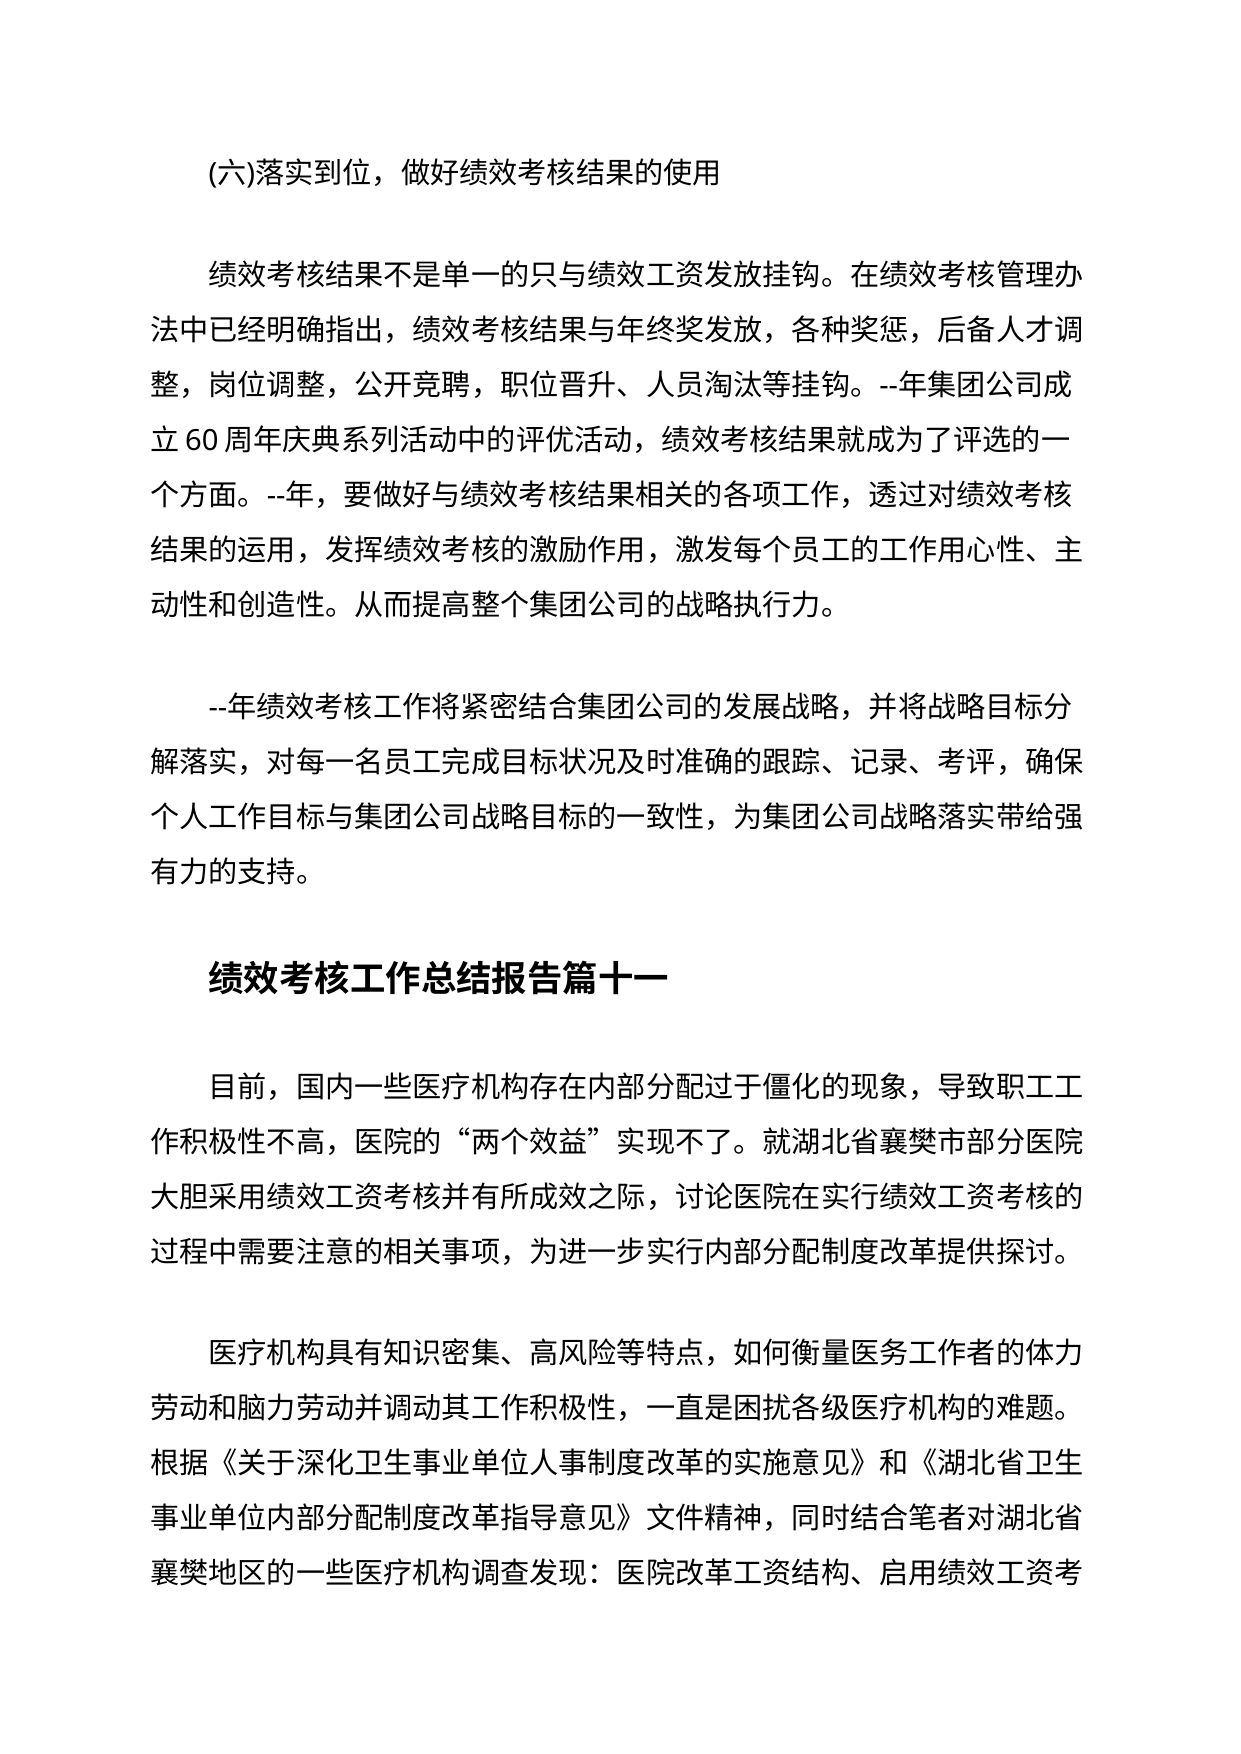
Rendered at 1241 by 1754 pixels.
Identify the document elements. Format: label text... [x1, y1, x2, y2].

text 绩效考核结果不是单一的只与绩效工资发放挂钩。在绩效考核管理办法中已经明确指出，绩效考核结果与年终奖发放，各种奖惩，后备人才调整，岗位调整，公开竞聘，职位晋升、人员淘汰等挂钩。--年集团公司成立60周年庆典系列活动中的评优活动，绩效考核结果就成为了评选的一个方面。--年，要做好与绩效考核结果相关的各项工作，透过对绩效考核结果的运用，发挥绩效考核的激励作用，激发每个员工的工作用心性、主动性和创造性。从而提高整个集团公司的战略执行力。 [150, 252, 1090, 624]
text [150, 1330, 1090, 1592]
text (六)落实到位，做好绩效考核结果的使用 [150, 150, 1090, 192]
text 目前，国内一些医疗机构存在内部分配过于僵化的现象，导致职工工作积极性不高，医院的“两个效益”实现不了。就湖北省襄樊市部分医院大胆采用绩效工资考核并有所成效之际，讨论医院在实行绩效工资考核的过程中需要注意的相关事项，为进一步实行内部分配制度改革提供探讨。 [150, 1063, 1090, 1270]
text 绩效考核工作总结报告篇十一 [150, 950, 1090, 1001]
text --年绩效考核工作将紧密结合集团公司的发展战略，并将战略目标分解落实，对每一名员工完成目标状况及时准确的跟踪、记录、考评，确保个人工作目标与集团公司战略目标的一致性，为集团公司战略落实带给强有力的支持。 [150, 683, 1090, 891]
